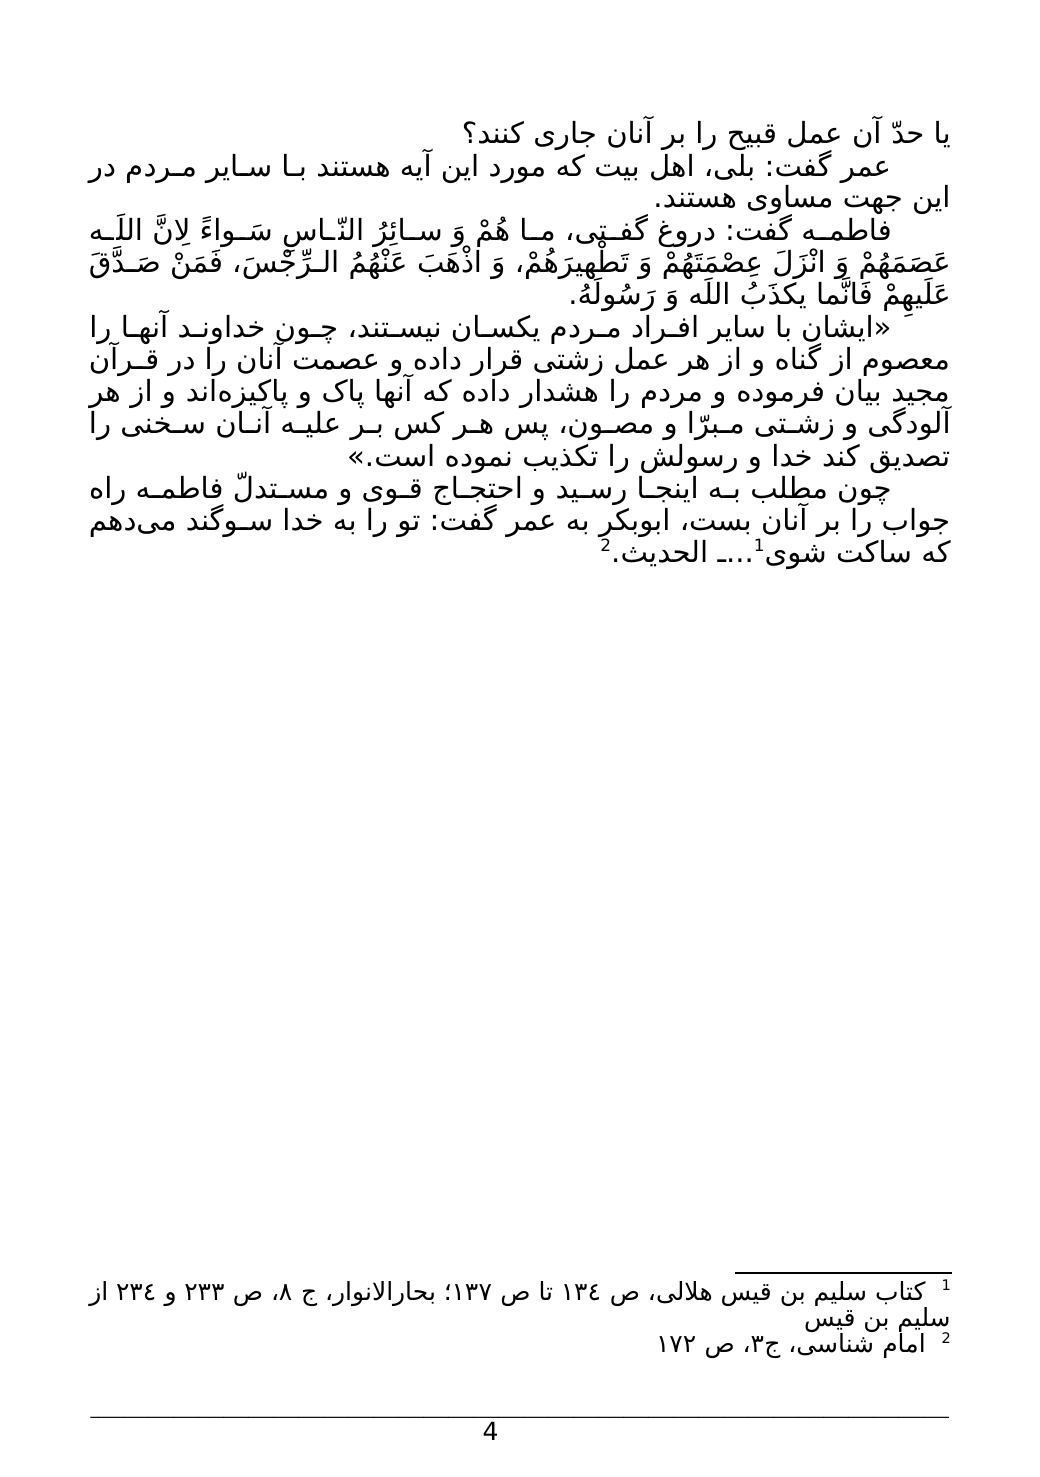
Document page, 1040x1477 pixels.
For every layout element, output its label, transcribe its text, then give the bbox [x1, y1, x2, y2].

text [89, 118, 951, 150]
text چون مطلب به اينجا رسيد و احتجاج قوى و مستدلّ فاطمه راه جواب را بر آنان بست، ابوبکر به عمر گفت: تو را به خدا سوگند مى‌دهم که ساکت شوى...ـ الحديث. [89, 473, 951, 570]
text «ايشان با ساير افراد مردم يکسان نيستند، چون خداوند آنها را معصوم از گناه و از هر عمل زشتى قرار داده و عصمت آنان را در قرآن مجيد بيان فرموده و مردم را هشدار داده که آنها پاک و پاکيزه‌اند و از هر آلودگى و زشتى مبرّا و مصون، پس هر کس بر عليه آنان سخنى را تصديق کند خدا و رسولش را تکذيب نموده است.» [89, 312, 951, 473]
text عمر گفت: بلى، اهل بيت که مورد اين آيه هستند با ساير مردم در اين جهت مساوى هستند. [89, 150, 951, 215]
text فاطمه گفت: دروغ گفتى، ما هُمْ وَ سائِرُ النّاسِ سَواءً لِانَّ اللَه عَصَمَهُمْ وَ انْزَلَ عِصْمَتَهُمْ وَ تَطْهيرَهُمْ، وَ اذْهَبَ عَنْهُمُ الرِّجْسَ، فَمَنْ صَدَّقَ عَلَیهِمْ فَانَّما یکذَبُ اللَه وَ رَسُولَهُ. [89, 215, 951, 312]
